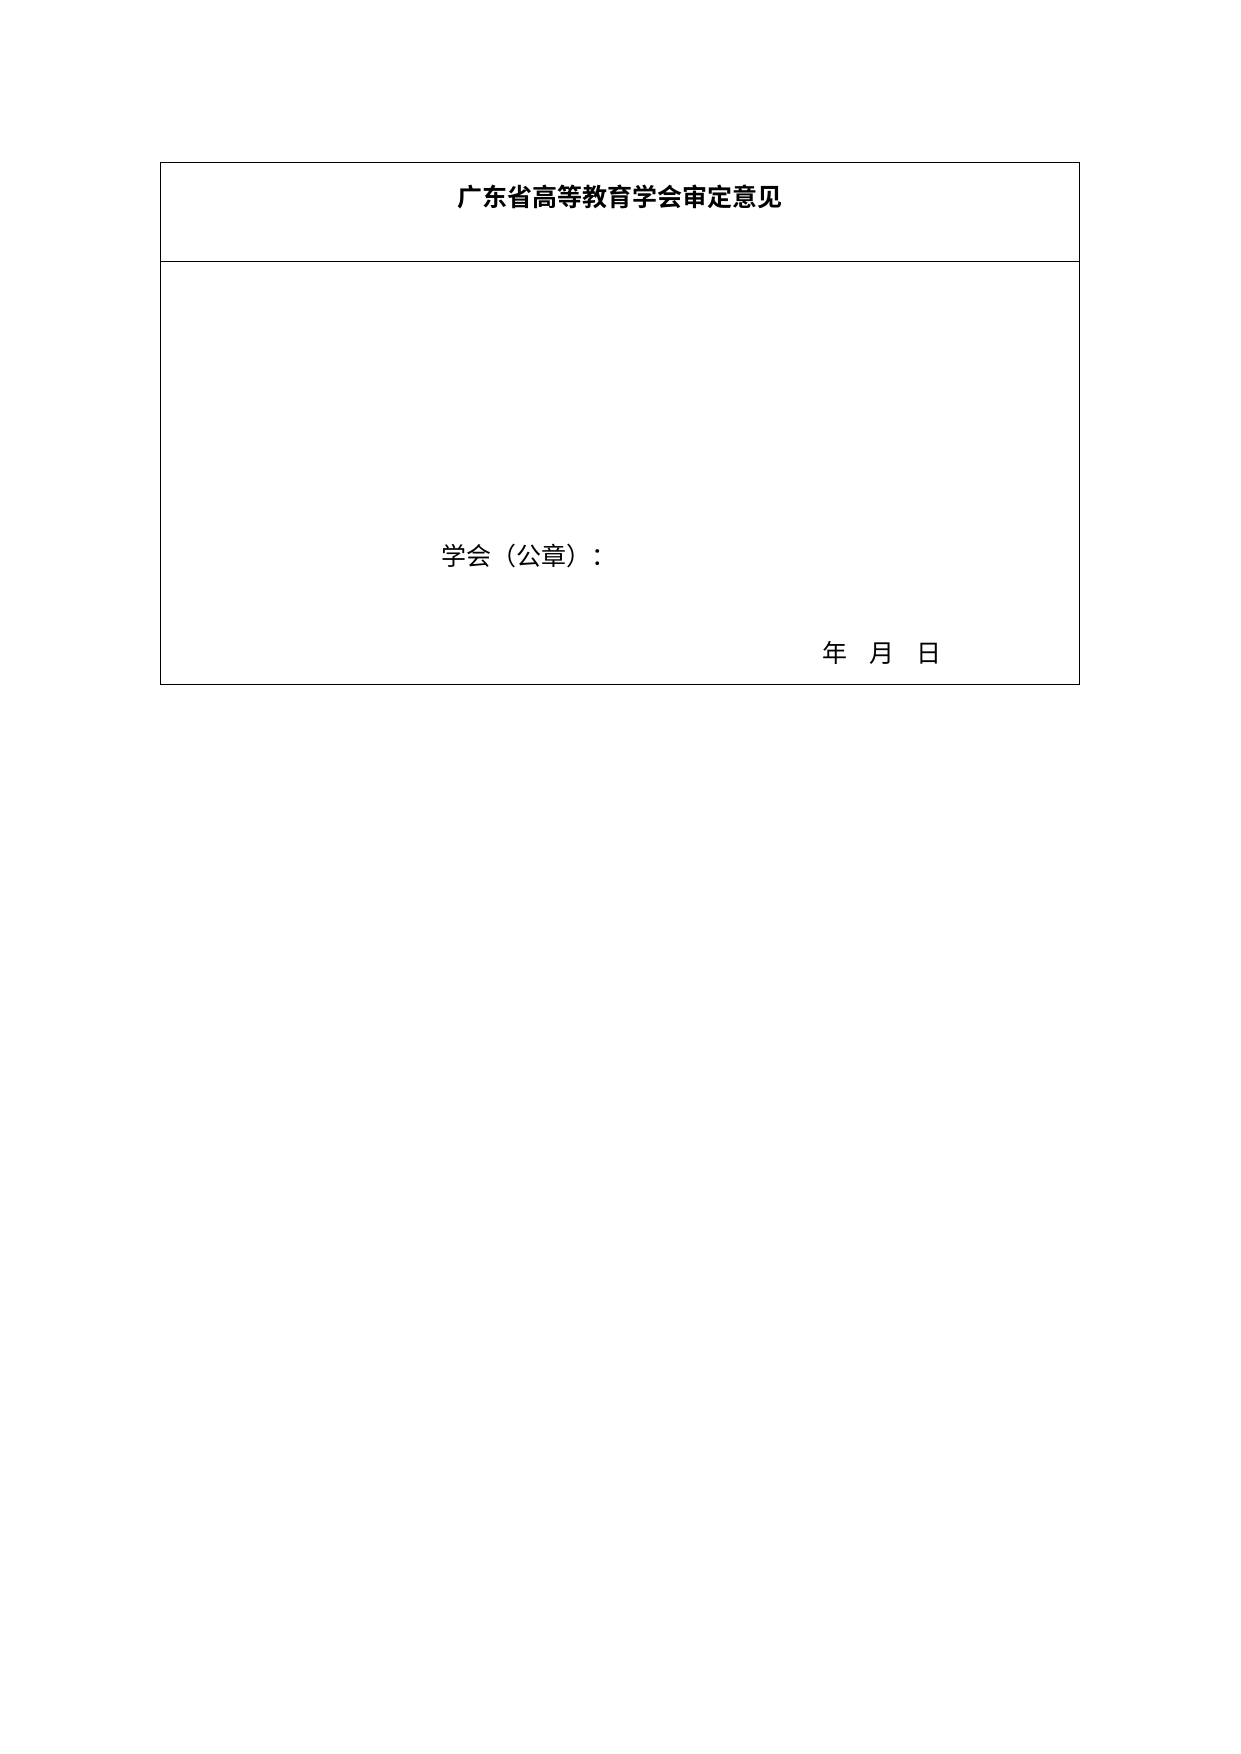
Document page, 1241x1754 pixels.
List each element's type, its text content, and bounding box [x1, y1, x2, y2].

table_cell 学会（公章）： 年 月 日 [161, 262, 1079, 684]
table_cell 广东省高等教育学会审定意见 [161, 163, 1079, 261]
